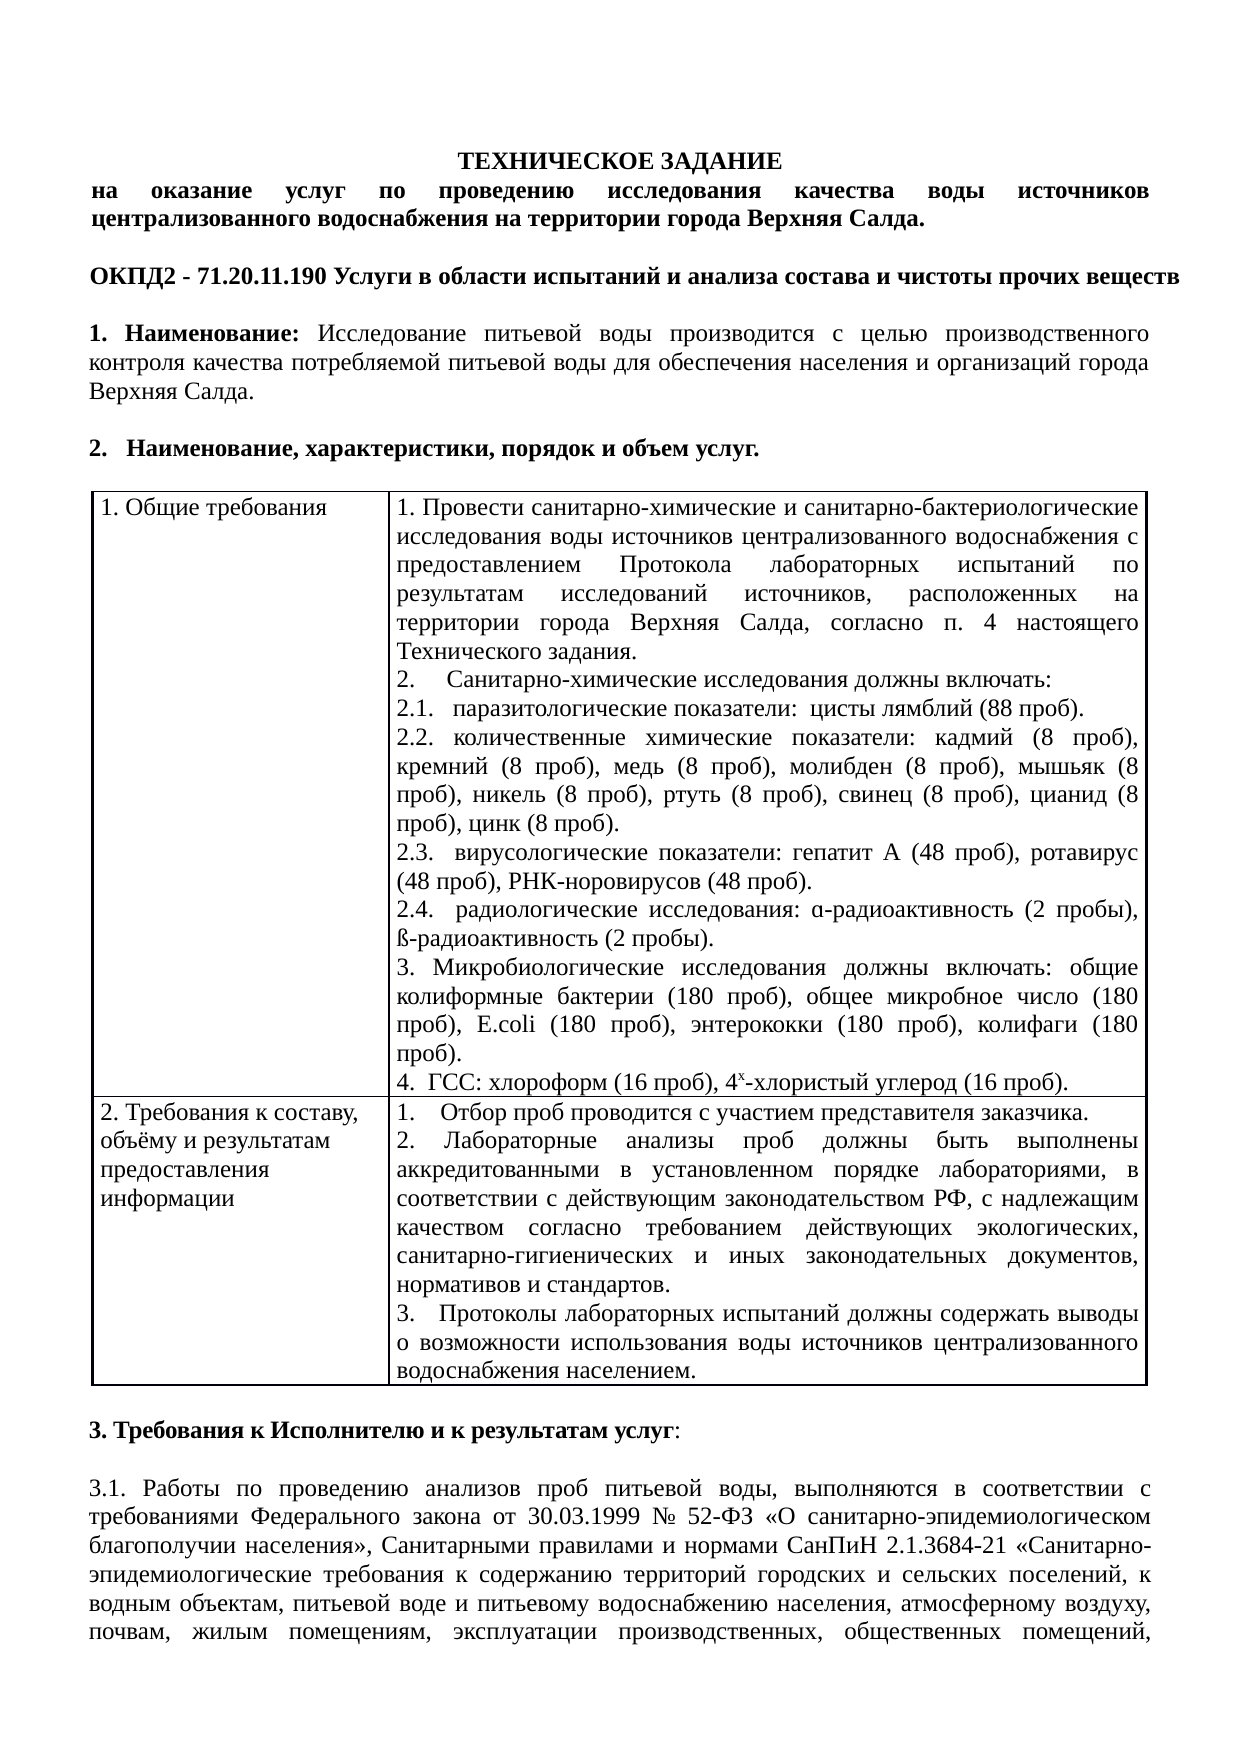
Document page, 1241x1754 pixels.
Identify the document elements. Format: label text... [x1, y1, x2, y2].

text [88, 1473, 1152, 1645]
table_cell 2. Требования к составу, объёму и результатам предоставления информации [94, 1097, 388, 1384]
text ТЕХНИЧЕСКОЕ ЗАДАНИЕ [88, 146, 1152, 175]
table_cell 1. Отбор проб проводится с участием представителя заказчика. 2. Лабораторные анализы проб должны быть выполнены аккредитованными в установленном порядке лабораториями, в соответствии с действующим законодательством РФ, с надлежащим качеством согласно требованием действующих экологических, санитарно-гигиенических и иных законодательных документов, нормативов и стандартов. 3. Протоколы лабораторных испытаний должны содержать выводы о возможности использования воды источников централизованного водоснабжения населением. [390, 1097, 1145, 1384]
text 1. Наименование: Исследование питьевой воды производится с целью производственного контроля качества потребляемой питьевой воды для обеспечения населения и организаций города Верхняя Салда. [88, 318, 1149, 405]
text 2. Наименование, характеристики, порядок и объем услуг. [88, 433, 1181, 462]
text ОКПД2 - 71.20.11.190 Услуги в области испытаний и анализа состава и чистоты прочих веществ [88, 261, 1181, 290]
table_header 1. Общие требования [94, 492, 388, 1096]
text на оказание услуг по проведению исследования качества воды источников цен‌‌​‍﻿﻿​﻿​​‌﻿трализованного водоснабжения на территории города Верхняя Салда. [91, 175, 1150, 232]
text 3. Требования к Исполнителю и к результатам услуг: [88, 1415, 1152, 1444]
table_header 1. Провести санитарно-химические и санитарно-бактериологические исследования воды источников централизованного водоснабжения с предоставлением Протокола лабораторных испытаний по результатам исследований источников, расположенных на территории города Верхняя Салда, согласно п. 4 настоящего Технического задания. 2. Санитарно-химические исследования должны включать: 2.1. паразитологические показатели: цисты лямблий (88 проб). 2.2. количественные химические показатели: кадмий (8 проб), кремний (8 проб), медь (8 проб), молибден (8 проб), мышьяк (8 проб), никель (8 проб), ртуть (8 проб), свинец (8 проб), цианид (8 проб), цинк (8 проб). 2.3. вирусологические показатели: гепатит А (48 проб), ротавирус (48 проб), РНК-норовирусов (48 проб). 2.4. радиологические исследования: ɑ-радиоактивность (2 пробы), ß-радиоактивность (2 пробы). 3. Микробиологические исследования должны включать: общие колиформные бактерии (180 проб), общее микробное число (180 проб), E.coli (180 проб), энтерококки (180 проб), колифаги (180 проб). 4. ГСС: хлороформ (16 проб), 4х-хлористый углерод (16 проб). [390, 492, 1145, 1096]
